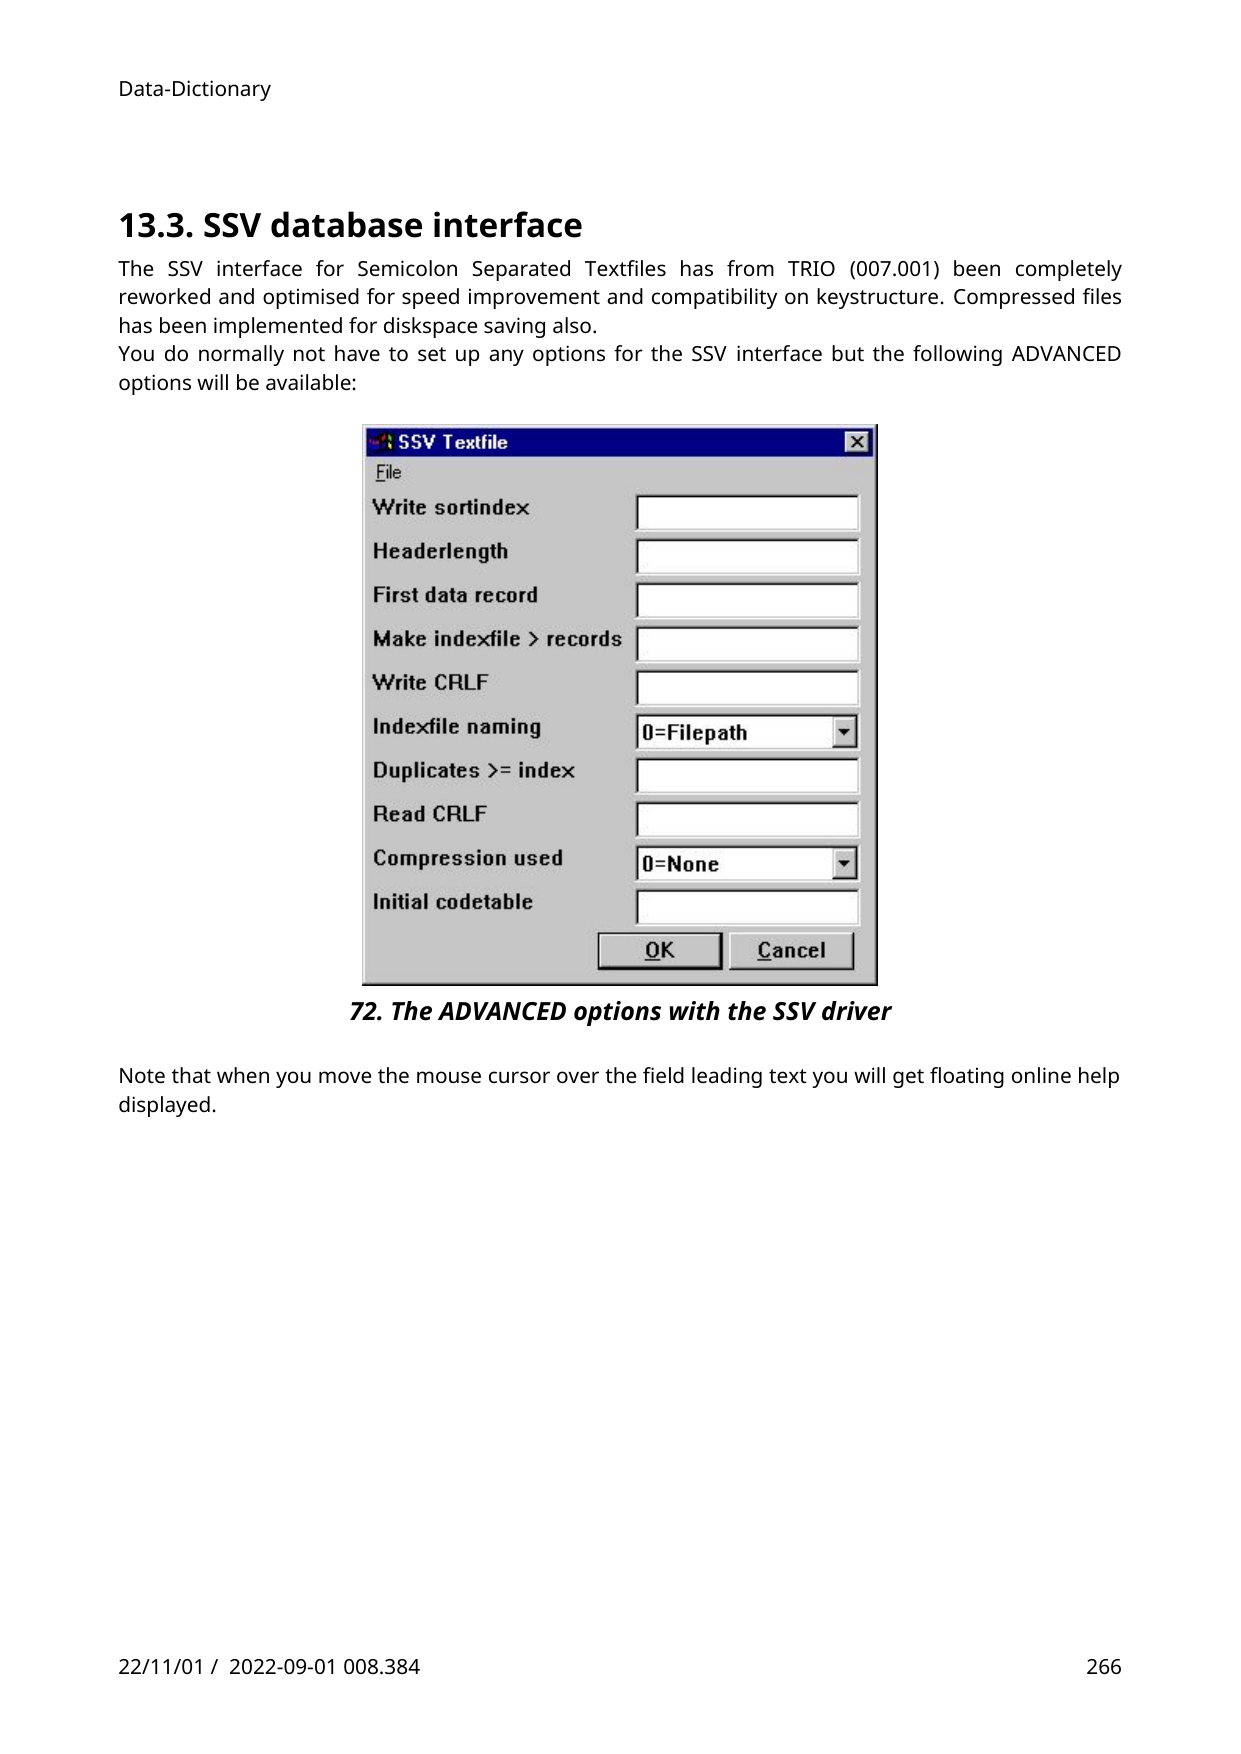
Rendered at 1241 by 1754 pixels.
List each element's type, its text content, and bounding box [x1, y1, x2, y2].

text You do normally not have to set up any options for the SSV interface but the following ADVANCED options will be available: [118, 339, 1122, 396]
picture [362, 424, 878, 986]
text The SSV interface for Semicolon Separated Textfiles has from TRIO (007.001) been completely reworked and optimised for speed improvement and compatibility on keystructure. Compressed files has been implemented for diskspace saving also. [118, 254, 1122, 339]
text Note that when you move the mouse cursor over the field leading text you will get floating online help displayed. [118, 1061, 1122, 1118]
subtitle 72. The ADVANCED options with the SSV driver [118, 994, 1122, 1028]
subtitle 13.3. SSV database interface [118, 202, 1122, 248]
